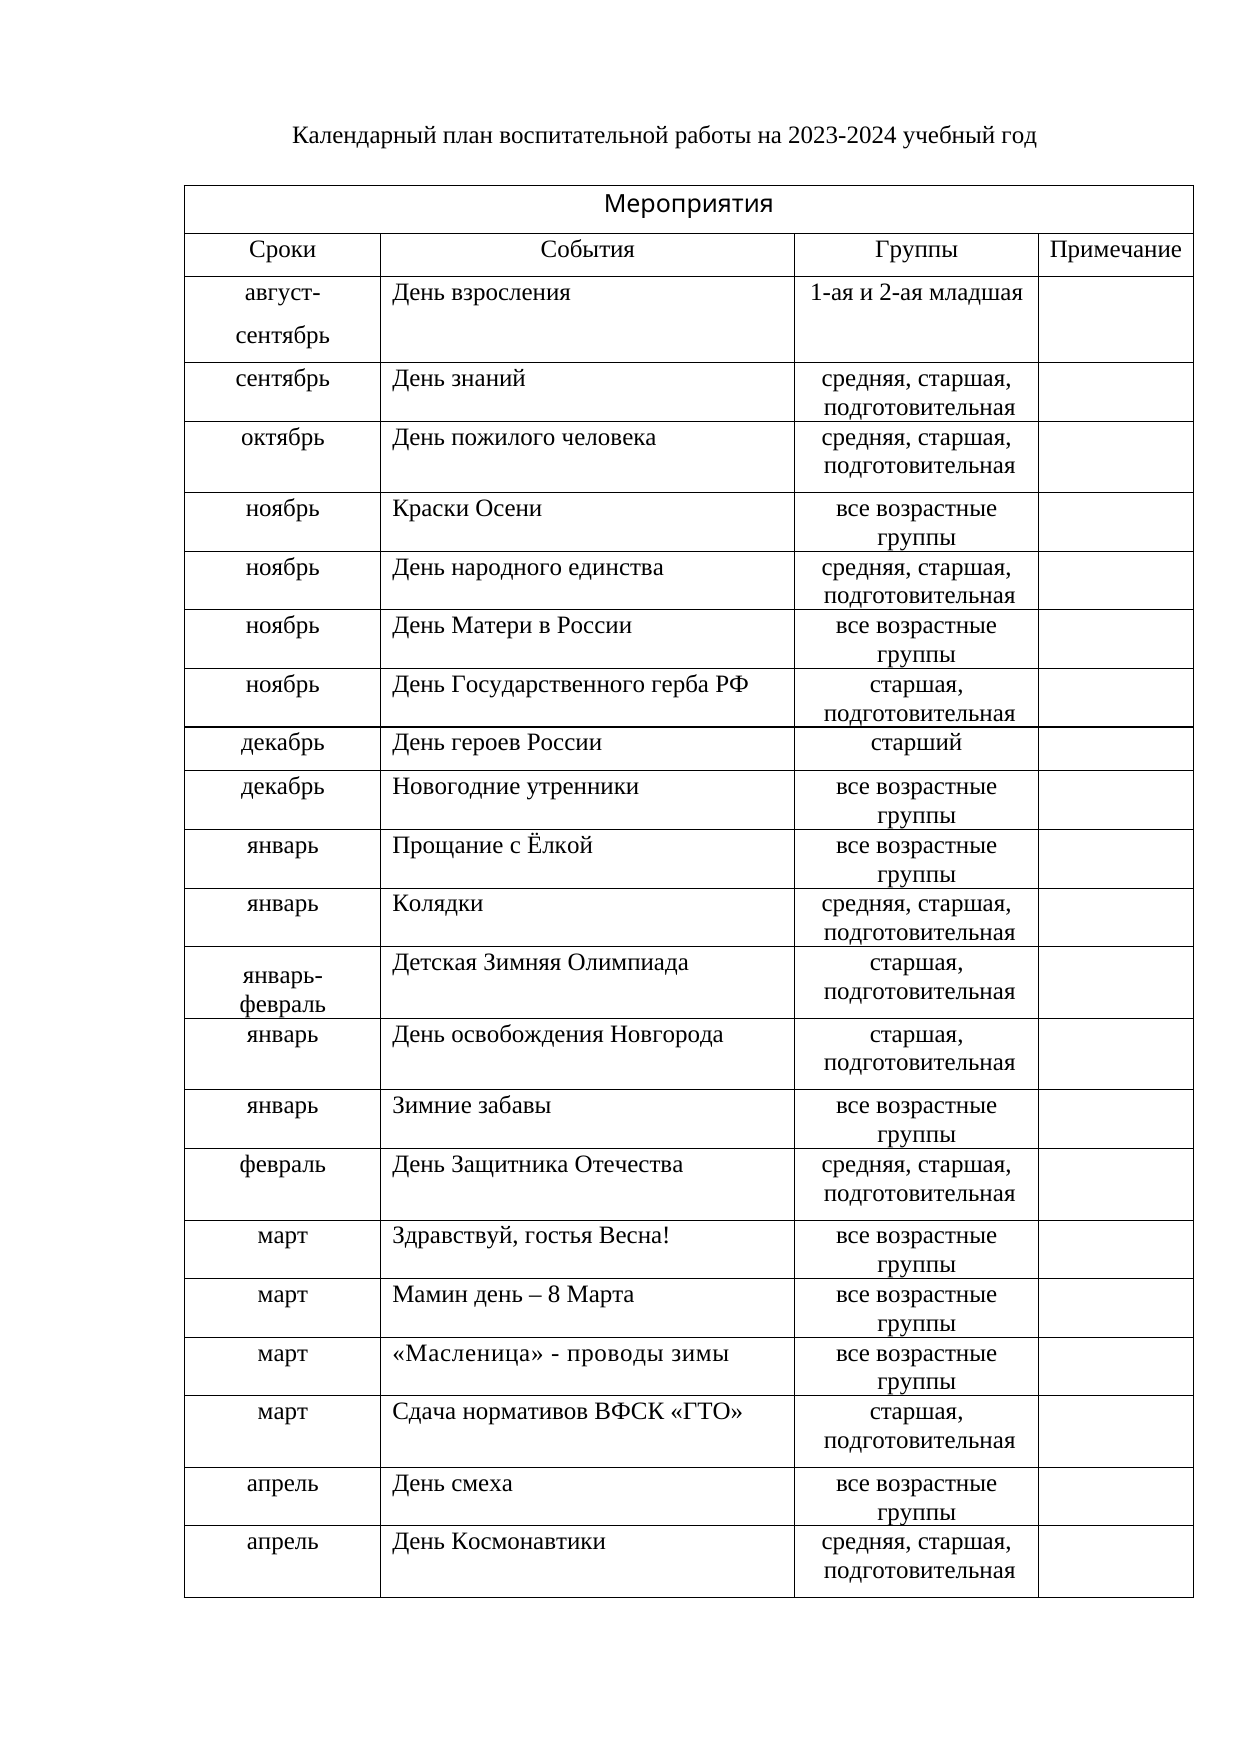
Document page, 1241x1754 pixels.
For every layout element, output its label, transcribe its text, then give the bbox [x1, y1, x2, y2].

table_cell средняя, старшая, подготовительная [795, 422, 1038, 492]
table_cell апрель [185, 1468, 380, 1525]
table_cell все возрастные группы [795, 771, 1038, 829]
table_cell август- сентябрь [185, 277, 380, 362]
table_cell старший [795, 728, 1038, 770]
table_cell [1039, 1526, 1193, 1597]
table_cell День Космонавтики [381, 1526, 794, 1597]
table_cell средняя, старшая, подготовительная [795, 1526, 1038, 1597]
table_cell сентябрь [185, 363, 380, 421]
table_cell ноябрь [185, 493, 380, 551]
table_cell [1039, 1090, 1193, 1148]
table_cell [1039, 1221, 1193, 1278]
table_cell все возрастные группы [795, 1468, 1038, 1525]
table_cell День Защитника Отечества [381, 1149, 794, 1219]
table_cell декабрь [185, 728, 380, 770]
table_cell Сроки [185, 234, 380, 276]
table_cell [1039, 422, 1193, 492]
table_cell январь [185, 1090, 380, 1148]
table_cell День народного единства [381, 552, 794, 609]
table_cell Детская Зимняя Олимпиада [381, 947, 794, 1018]
table_cell старшая, подготовительная [795, 1019, 1038, 1089]
table_cell День смеха [381, 1468, 794, 1525]
table_cell [1039, 1019, 1193, 1089]
table_cell все возрастные группы [795, 1221, 1038, 1278]
table_cell [1039, 1396, 1193, 1467]
table_cell [1039, 1468, 1193, 1525]
table_cell [1039, 552, 1193, 609]
table_cell День знаний [381, 363, 794, 421]
table_cell «Масленица» - проводы зимы [381, 1338, 794, 1395]
table_cell октябрь [185, 422, 380, 492]
table_cell март [185, 1279, 380, 1337]
table_cell все возрастные группы [795, 493, 1038, 551]
table_header Мероприятия [185, 186, 1193, 233]
table_cell [1039, 889, 1193, 946]
table_cell Колядки [381, 889, 794, 946]
table_cell [1039, 277, 1193, 362]
table_cell январь [185, 889, 380, 946]
table_cell все возрастные группы [795, 1338, 1038, 1395]
table_cell 1-ая и 2-ая младшая [795, 277, 1038, 362]
table_cell День взросления [381, 277, 794, 362]
table_cell День Государственного герба РФ [381, 669, 794, 726]
table_cell все возрастные группы [795, 1279, 1038, 1337]
table_cell [1039, 947, 1193, 1018]
table_cell ноябрь [185, 669, 380, 726]
table_cell январь- февраль [185, 947, 380, 1018]
table_cell [1039, 728, 1193, 770]
table_cell [1039, 830, 1193, 887]
table_cell январь [185, 1019, 380, 1089]
table_cell [1039, 771, 1193, 829]
table_cell март [185, 1396, 380, 1467]
table_cell День Матери в России [381, 610, 794, 668]
table_cell средняя, старшая, подготовительная [795, 363, 1038, 421]
table_cell Новогодние утренники [381, 771, 794, 829]
table_cell Мамин день – 8 Марта [381, 1279, 794, 1337]
table_cell январь [185, 830, 380, 887]
table_cell [1039, 669, 1193, 726]
table_cell декабрь [185, 771, 380, 829]
table_cell Зимние забавы [381, 1090, 794, 1148]
table_cell Примечание [1039, 234, 1193, 276]
table_cell Здравствуй, гостья Весна! [381, 1221, 794, 1278]
table_cell апрель [185, 1526, 380, 1597]
table_cell март [185, 1338, 380, 1395]
table_cell средняя, старшая, подготовительная [795, 1149, 1038, 1219]
table_cell События [381, 234, 794, 276]
table_cell старшая, подготовительная [795, 669, 1038, 726]
table_cell старшая, подготовительная [795, 1396, 1038, 1467]
table_cell Краски Осени [381, 493, 794, 551]
table_cell февраль [185, 1149, 380, 1219]
table_cell все возрастные группы [795, 1090, 1038, 1148]
table_cell все возрастные группы [795, 830, 1038, 887]
table_cell средняя, старшая, подготовительная [795, 552, 1038, 609]
table_cell Прощание с Ёлкой [381, 830, 794, 887]
table_cell старшая, подготовительная [795, 947, 1038, 1018]
table_cell Группы [795, 234, 1038, 276]
table_cell [1039, 493, 1193, 551]
table_cell [1039, 1338, 1193, 1395]
table_cell День героев России [381, 728, 794, 770]
table_cell Сдача нормативов ВФСК «ГТО» [381, 1396, 794, 1467]
table_cell средняя, старшая, подготовительная [795, 889, 1038, 946]
table_cell все возрастные группы [795, 610, 1038, 668]
table_cell ноябрь [185, 552, 380, 609]
table_cell [1039, 1279, 1193, 1337]
table_cell [1039, 1149, 1193, 1219]
table_cell ноябрь [185, 610, 380, 668]
table_cell День пожилого человека [381, 422, 794, 492]
text Календарный план воспитательной работы на 2023-2024 учебный год [175, 118, 1154, 151]
table_cell [1039, 610, 1193, 668]
table_cell День освобождения Новгорода [381, 1019, 794, 1089]
table_cell [1039, 363, 1193, 421]
table_cell март [185, 1221, 380, 1278]
